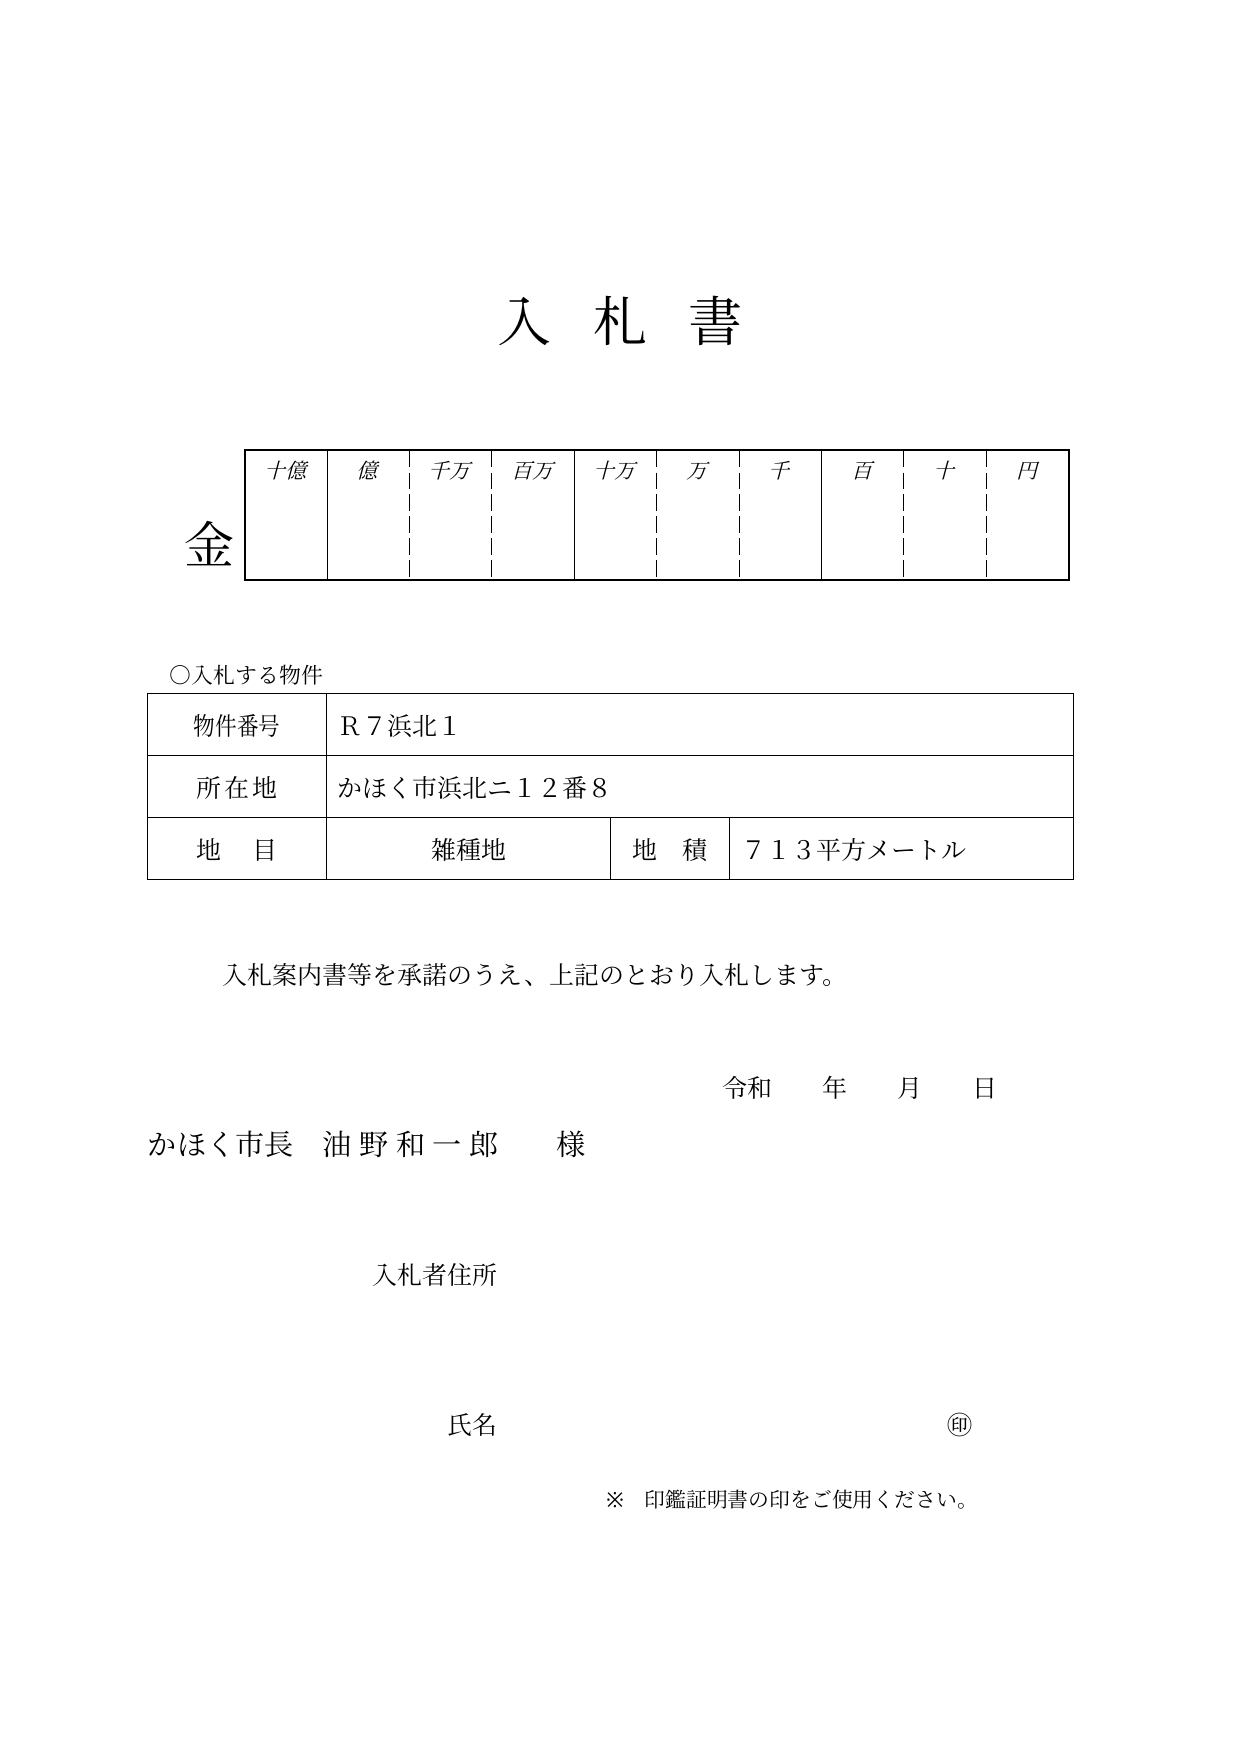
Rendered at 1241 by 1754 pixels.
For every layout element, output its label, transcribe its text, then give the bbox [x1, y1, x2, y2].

table_header 十億 [246, 451, 327, 579]
table_cell ７１３平方メートル [730, 818, 1073, 879]
table_header Ｒ７浜北１ [327, 694, 1073, 755]
table_cell 地 目 [148, 818, 326, 879]
text ○入札する物件 [148, 656, 1092, 693]
table_header 十 [904, 451, 986, 579]
table_header 億 [328, 451, 409, 579]
table_cell 地 積 [611, 818, 729, 879]
table_header 百 [822, 451, 904, 579]
table_header 千 [739, 451, 821, 579]
text ※ 印鑑証明書の印をご使用ください。 [148, 1480, 1092, 1518]
text 入札者住所 [148, 1255, 1092, 1293]
text 令和 年 月 日 [148, 1068, 1092, 1105]
table_header 千万 [410, 451, 492, 579]
table_header 十万 [575, 451, 657, 579]
table_header 金 [171, 449, 244, 579]
text かほく市長 油 野 和 一 郎 様 [148, 1105, 1092, 1180]
table_cell かほく市浜北ニ１２番８ [327, 756, 1073, 817]
table_header 百万 [492, 451, 574, 579]
table_header 万 [657, 451, 739, 579]
text 入札書 [148, 261, 1092, 374]
table_cell 雑種地 [327, 818, 610, 879]
table_header 円 [986, 451, 1068, 579]
text 氏名 ㊞ [148, 1405, 1092, 1443]
table_header 物件番号 [148, 694, 326, 755]
table_cell 所在地 [148, 756, 326, 817]
text 入札案内書等を承諾のうえ、上記のとおり入札します。 [148, 955, 1092, 993]
